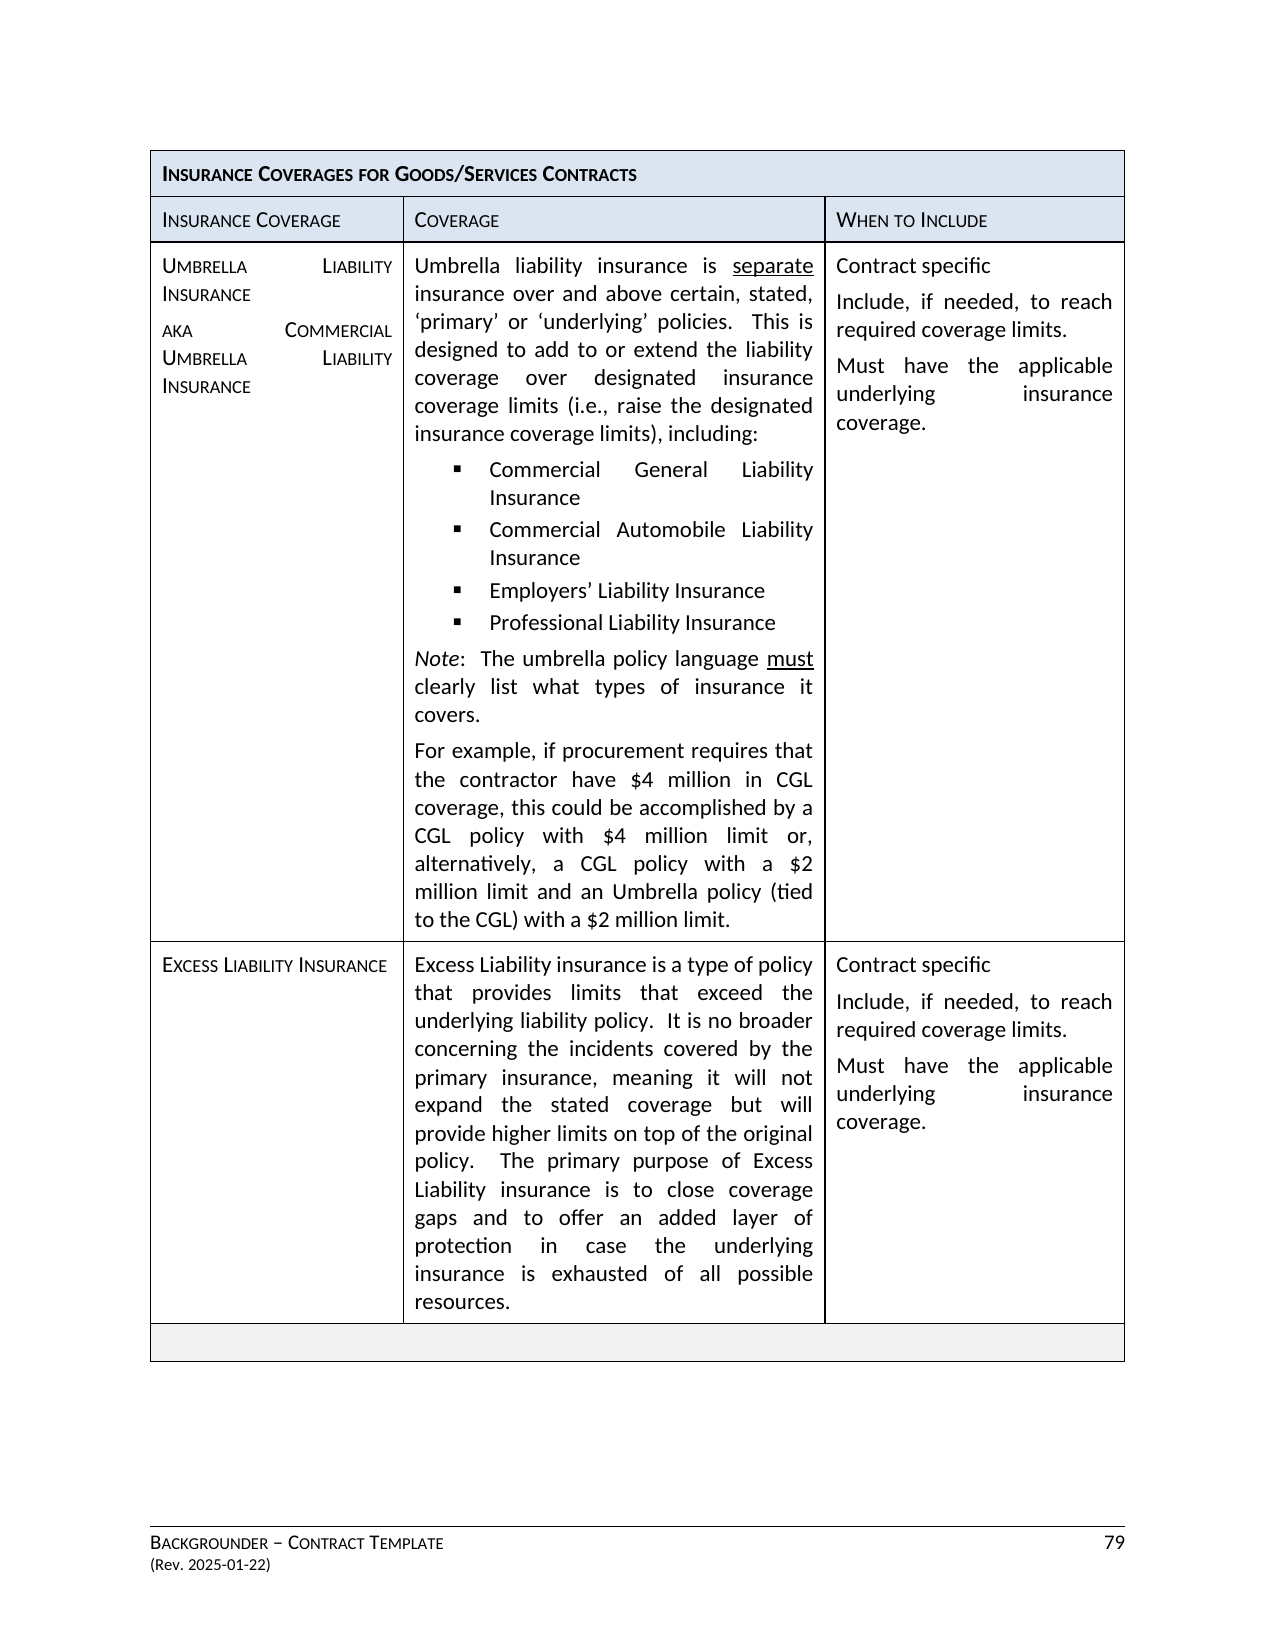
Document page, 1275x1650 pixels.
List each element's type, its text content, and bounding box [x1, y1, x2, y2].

table_cell Contract specific Include, if needed, to reach required coverage limits. Must have the applicable underlying insurance coverage. [826, 243, 1124, 941]
table_cell [151, 1324, 1124, 1361]
table_cell Excess Liability Insurance [151, 942, 403, 1323]
table_header Insurance Coverages for Goods/Services Contracts [151, 151, 1124, 196]
table_cell Excess Liability insurance is a type of policy that provides limits that exceed the underlying liability policy. It is no broader concerning the incidents covered by the primary insurance, meaning it will not expand the stated coverage but will provide higher limits on top of the original policy. The primary purpose of Excess Liability insurance is to close coverage gaps and to offer an added layer of protection in case the underlying insurance is exhausted of all possible resources. [404, 942, 824, 1323]
table_cell Umbrella Liability Insurance aka Commercial Umbrella Liability Insurance [151, 243, 403, 941]
table_cell Coverage [404, 197, 824, 241]
table_cell Contract specific Include, if needed, to reach required coverage limits. Must have the applicable underlying insurance coverage. [826, 942, 1124, 1323]
table_cell When to Include [826, 197, 1124, 241]
table_cell Umbrella liability insurance is separate insurance over and above certain, stated, ‘primary’ or ‘underlying’ policies. This is designed to add to or extend the liability coverage over designated insurance coverage limits (i.e., raise the designated insurance coverage limits), including: Commercial General Liability Insurance Commercial Automobile Liability Insurance Employers’ Liability Insurance Professional Liability Insurance Note: The umbrella policy language must clearly list what types of insurance it covers. For example, if procurement requires that the contractor have $4 million in CGL coverage, this could be accomplished by a CGL policy with $4 million limit or, alternatively, a CGL policy with a $2 million limit and an Umbrella policy (tied to the CGL) with a $2 million limit. [404, 243, 824, 941]
table_cell Insurance Coverage [151, 197, 403, 241]
